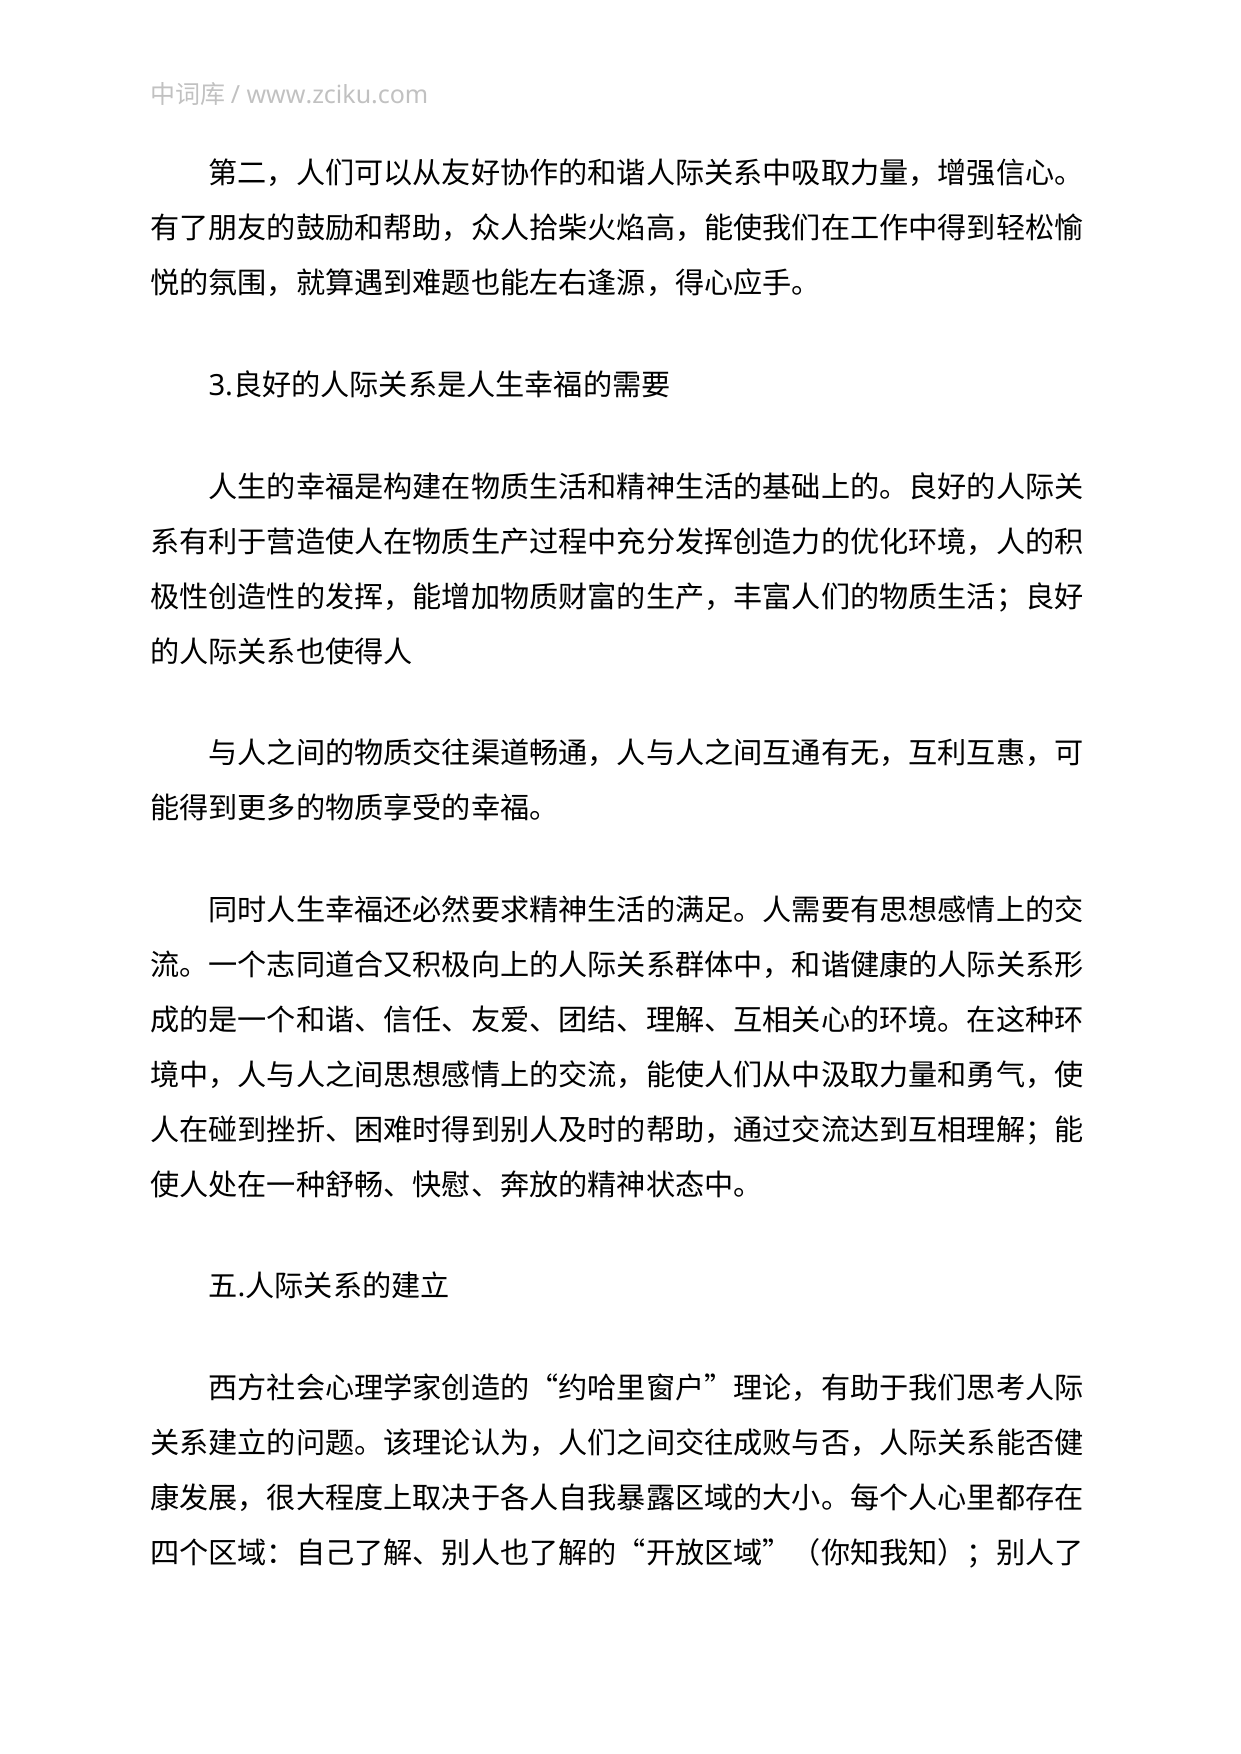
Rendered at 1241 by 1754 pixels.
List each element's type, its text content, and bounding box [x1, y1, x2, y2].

text 3.良好的人际关系是人生幸福的需要 [150, 362, 1090, 404]
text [150, 1365, 1090, 1572]
text 与人之间的物质交往渠道畅通，人与人之间互通有无，互利互惠，可能得到更多的物质享受的幸福。 [150, 730, 1090, 827]
text 同时人生幸福还必然要求精神生活的满足。人需要有思想感情上的交流。一个志同道合又积极向上的人际关系群体中，和谐健康的人际关系形成的是一个和谐、信任、友爱、团结、理解、互相关心的环境。在这种环境中，人与人之间思想感情上的交流，能使人们从中汲取力量和勇气，使人在碰到挫折、困难时得到别人及时的帮助，通过交流达到互相理解；能使人处在一种舒畅、快慰、奔放的精神状态中。 [150, 887, 1090, 1203]
text 人生的幸福是构建在物质生活和精神生活的基础上的。良好的人际关系有利于营造使人在物质生产过程中充分发挥创造力的优化环境，人的积极性创造性的发挥，能增加物质财富的生产，丰富人们的物质生活；良好的人际关系也使得人 [150, 463, 1090, 671]
text 五.人际关系的建立 [150, 1263, 1090, 1305]
text 第二，人们可以从友好协作的和谐人际关系中吸取力量，增强信心。有了朋友的鼓励和帮助，众人拾柴火焰高，能使我们在工作中得到轻松愉悦的氛围，就算遇到难题也能左右逢源，得心应手。 [150, 150, 1090, 302]
